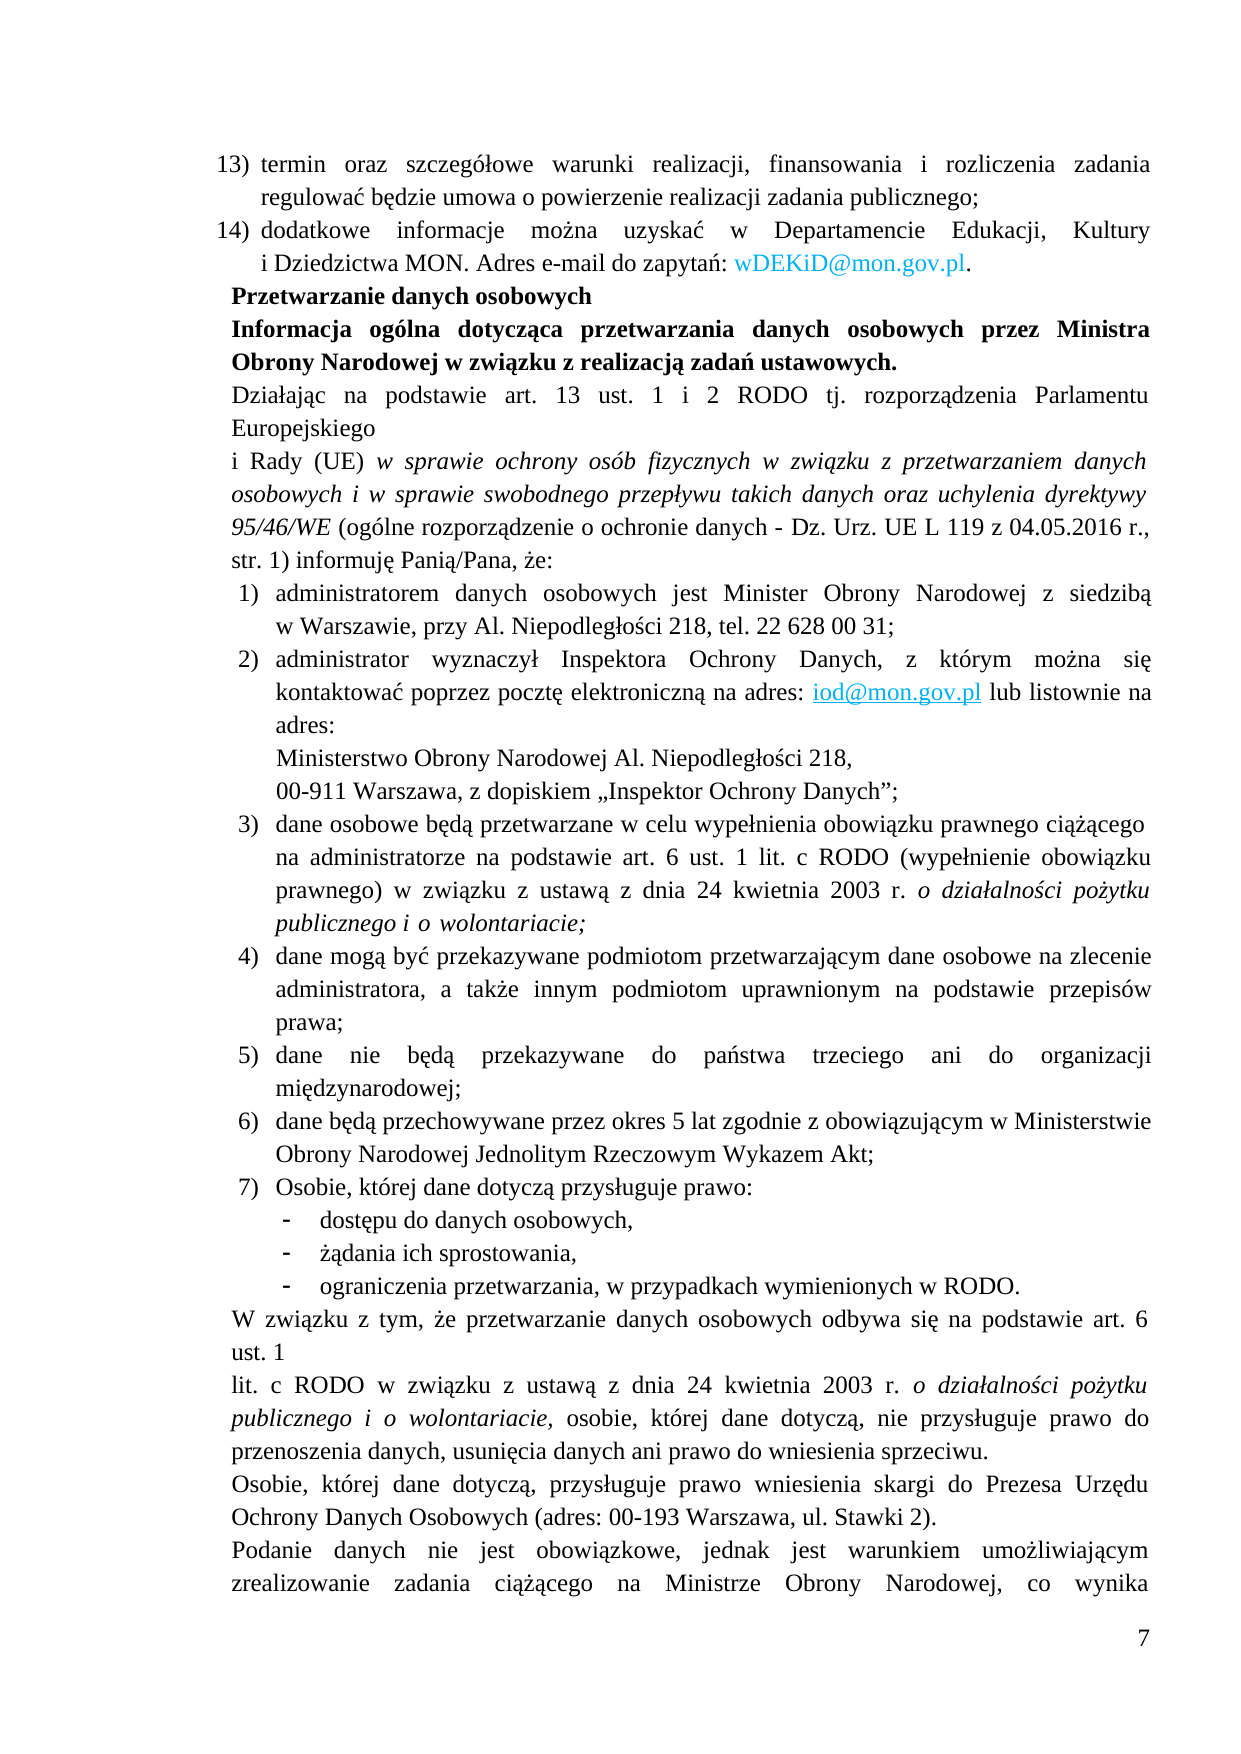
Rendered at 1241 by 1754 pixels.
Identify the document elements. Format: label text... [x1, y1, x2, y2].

list ograniczenia przetwarzania, w przypadkach wymienionych w RODO. [282, 1271, 1152, 1300]
list dostępu do danych osobowych, [282, 1205, 1152, 1234]
list dane mogą być przekazywane podmiotom przetwarzającym dane osobowe na zlecenie administratora, a także innym podmiotom uprawnionym na podstawie przepisów prawa; [238, 941, 1152, 1036]
list dane będą przechowywane przez okres 5 lat zgodnie z obowiązującym w Ministerstwie Obrony Narodowej Jednolitym Rzeczowym Wykazem Akt; [238, 1106, 1152, 1168]
list żądania ich sprostowania, [282, 1238, 1152, 1267]
text Przetwarzanie danych osobowych [231, 281, 1151, 309]
text 00-911 Warszawa, z dopiskiem „Inspektor Ochrony Danych”; [275, 776, 1150, 805]
text W związku z tym, że przetwarzanie danych osobowych odbywa się na podstawie art. 6 ust. 1 lit. c RODO w związku z ustawą z dnia 24 kwietnia 2003 r. o działalności pożytku publicznego i o wolontariacie, osobie, której dane dotyczą, nie przysługuje prawo do przenoszenia danych, usunięcia danych ani prawo do wniesienia sprzeciwu. [231, 1304, 1150, 1465]
list administratorem danych osobowych jest Minister Obrony Narodowej z siedzibą w Warszawie, przy Al. Niepodległości 218, tel. 22 628 00 31; [238, 578, 1152, 640]
list dodatkowe informacje można uzyskać w Departamencie Edukacji, Kultury i Dziedzictwa MON. Adres e-mail do zapytań: wDEKiD@mon.gov.pl. [216, 215, 1151, 276]
list dane nie będą przekazywane do państwa trzeciego ani do organizacji międzynarodowej; [238, 1040, 1152, 1102]
list termin oraz szczegółowe warunki realizacji, finansowania i rozliczenia zadania regulować będzie umowa o powierzenie realizacji zadania publicznego; [216, 149, 1151, 210]
list Osobie, której dane dotyczą przysługuje prawo: [238, 1172, 1152, 1201]
list dane osobowe będą przetwarzane w celu wypełnienia obowiązku prawnego ciążącego na administratorze na podstawie art. 6 ust. 1 lit. c RODO (wypełnienie obowiązku prawnego) w związku z ustawą z dnia 24 kwietnia 2003 r. o działalności pożytku publicznego i o wolontariacie; [238, 809, 1152, 937]
text Osobie, której dane dotyczą, przysługuje prawo wniesienia skargi do Prezesa Urzędu Ochrony Danych Osobowych (adres: 00-193 Warszawa, ul. Stawki 2). [231, 1469, 1150, 1531]
list administrator wyznaczył Inspektora Ochrony Danych, z którym można się kontaktować poprzez pocztę elektroniczną na adres: iod@mon.gov.pl lub listownie na adres: [238, 644, 1152, 739]
text Działając na podstawie art. 13 ust. 1 i 2 RODO tj. rozporządzenia Parlamentu Europejskiego i Rady (UE) w sprawie ochrony osób fizycznych w związku z przetwarzaniem danych osobowych i w sprawie swobodnego przepływu takich danych oraz uchylenia dyrektywy 95/46/WE (ogólne rozporządzenie o ochronie danych - Dz. Urz. UE L 119 z 04.05.2016 r., str. 1) informuję Panią/Pana, że: [231, 380, 1150, 574]
text Ministerstwo Obrony Narodowej Al. Niepodległości 218, [275, 743, 1150, 772]
text Informacja ogólna dotycząca przetwarzania danych osobowych przez Ministra Obrony Narodowej w związku z realizacją zadań ustawowych. [231, 314, 1151, 376]
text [231, 1536, 1150, 1597]
